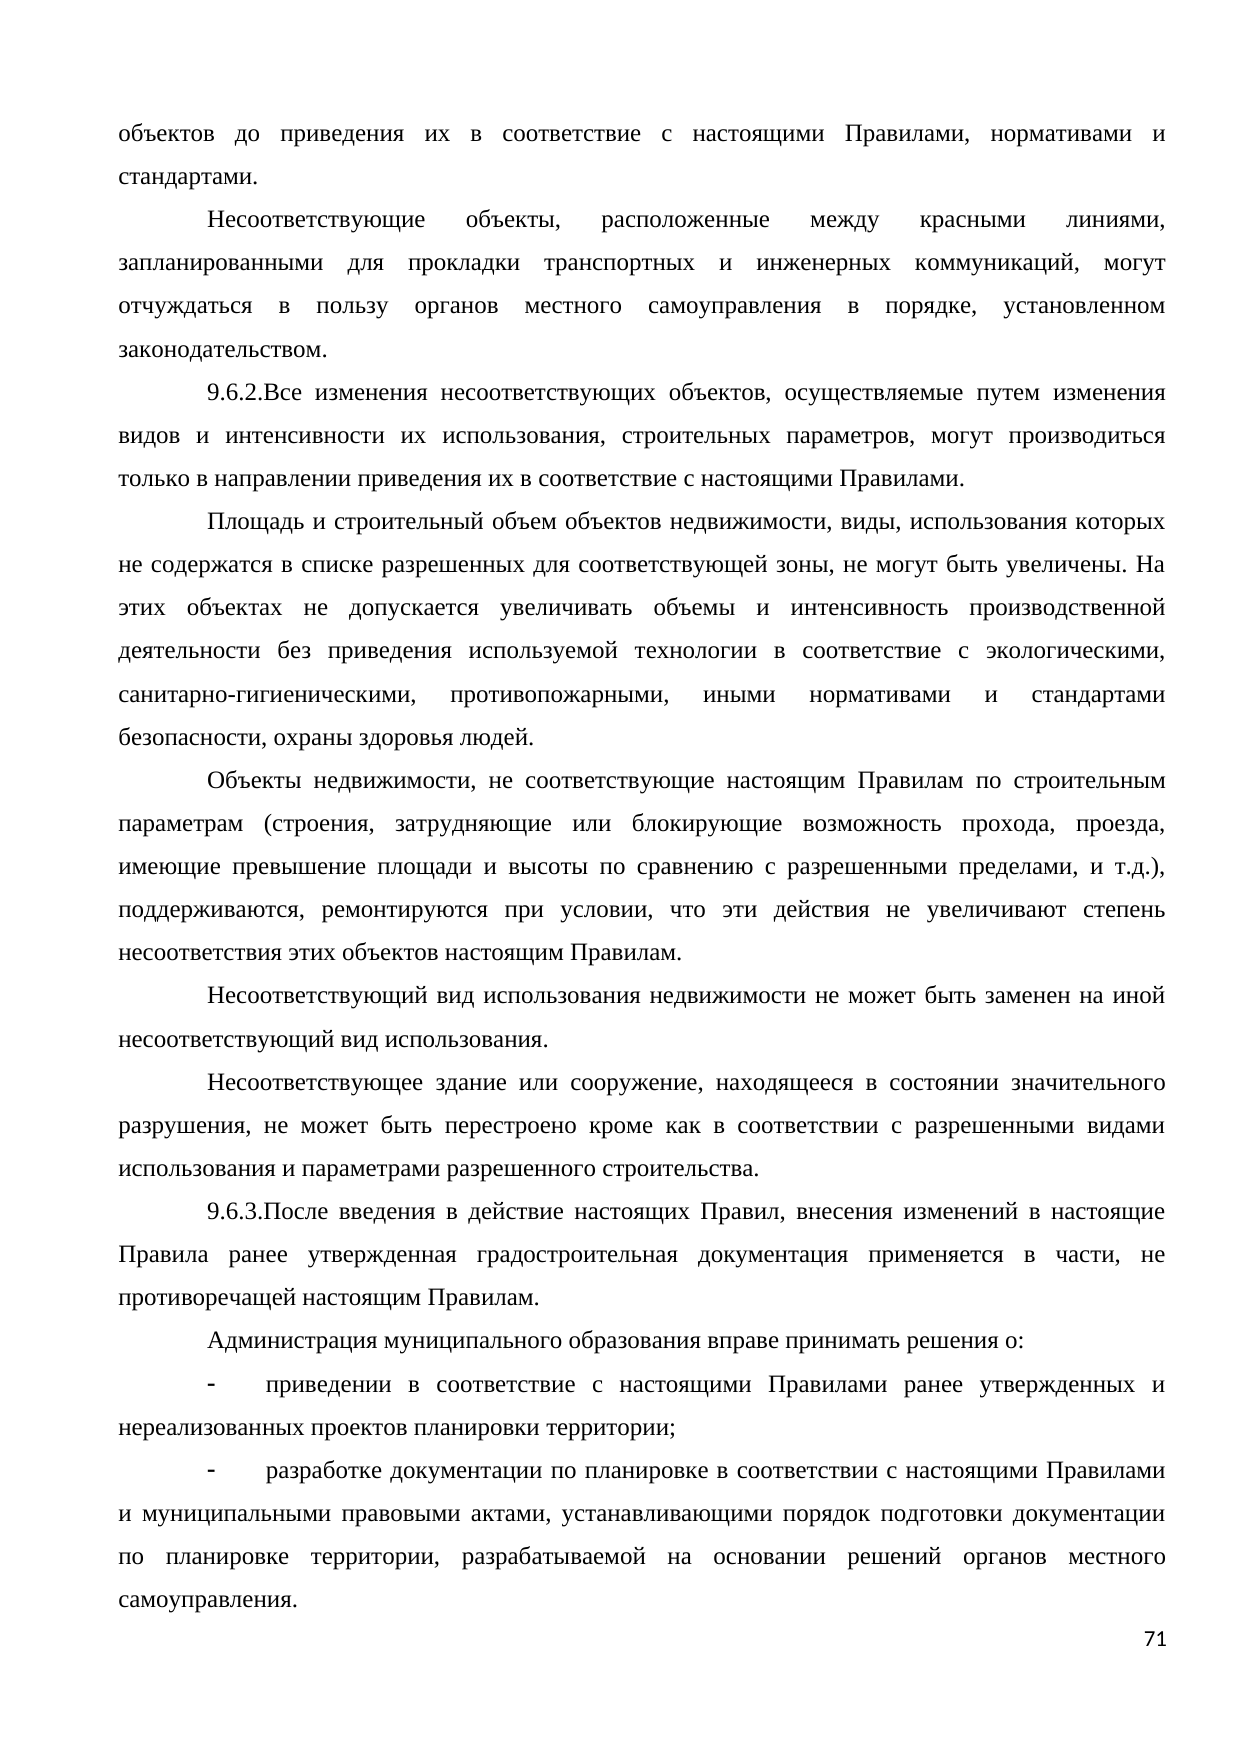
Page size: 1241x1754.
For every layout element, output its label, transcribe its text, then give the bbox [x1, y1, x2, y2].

text Администрация муниципального образования вправе принимать решения о: [118, 1326, 1167, 1354]
text Несоответствующий вид использования недвижимости не может быть заменен на иной несоответствующий вид использования. [118, 981, 1167, 1052]
list разработке документации по планировке в соответствии с настоящими Правилами и муниципальными правовыми актами, устанавливающими порядок подготовки документации по планировке территории, разрабатываемой на основании решений органов местного самоуправления. [118, 1455, 1167, 1613]
text Несоответствующие объекты, расположенные между красными линиями, запланированными для прокладки транспортных и инженерных коммуникаций, могут отчуждаться в пользу органов местного самоуправления в порядке, установленном законодательством. [118, 204, 1167, 362]
text Несоответствующее здание или сооружение, находящееся в состоянии значительного разрушения, не может быть перестроено кроме как в соответствии с разрешенными видами использования и параметрами разрешенного строительства. [118, 1067, 1167, 1182]
text 9.6.3.После введения в действие настоящих Правил, внесения изменений в настоящие Правила ранее утвержденная градостроительная документация применяется в части, не противоречащей настоящим Правилам. [118, 1196, 1167, 1311]
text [118, 118, 1167, 190]
list приведении в соответствие с настоящими Правилами ранее утвержденных и нереализованных проектов планировки территории; [118, 1369, 1167, 1441]
text Площадь и строительный объем объектов недвижимости, виды, использования которых не содержатся в списке разрешенных для соответствующей зоны, не могут быть увеличены. На этих объектах не допускается увеличивать объемы и интенсивность производственной деятельности без приведения используемой технологии в соответствие с экологическими, санитарно-гигиеническими, противопожарными, иными нормативами и стандартами безопасности, охраны здоровья людей. [118, 506, 1167, 751]
text 9.6.2.Все изменения несоответствующих объектов, осуществляемые путем изменения видов и интенсивности их использования, строительных параметров, могут производиться только в направлении приведения их в соответствие с настоящими Правилами. [118, 377, 1167, 492]
text Объекты недвижимости, не соответствующие настоящим Правилам по строительным параметрам (строения, затрудняющие или блокирующие возможность прохода, проезда, имеющие превышение площади и высоты по сравнению с разрешенными пределами, и т.д.), поддерживаются, ремонтируются при условии, что эти действия не увеличивают степень несоответствия этих объектов настоящим Правилам. [118, 765, 1167, 966]
